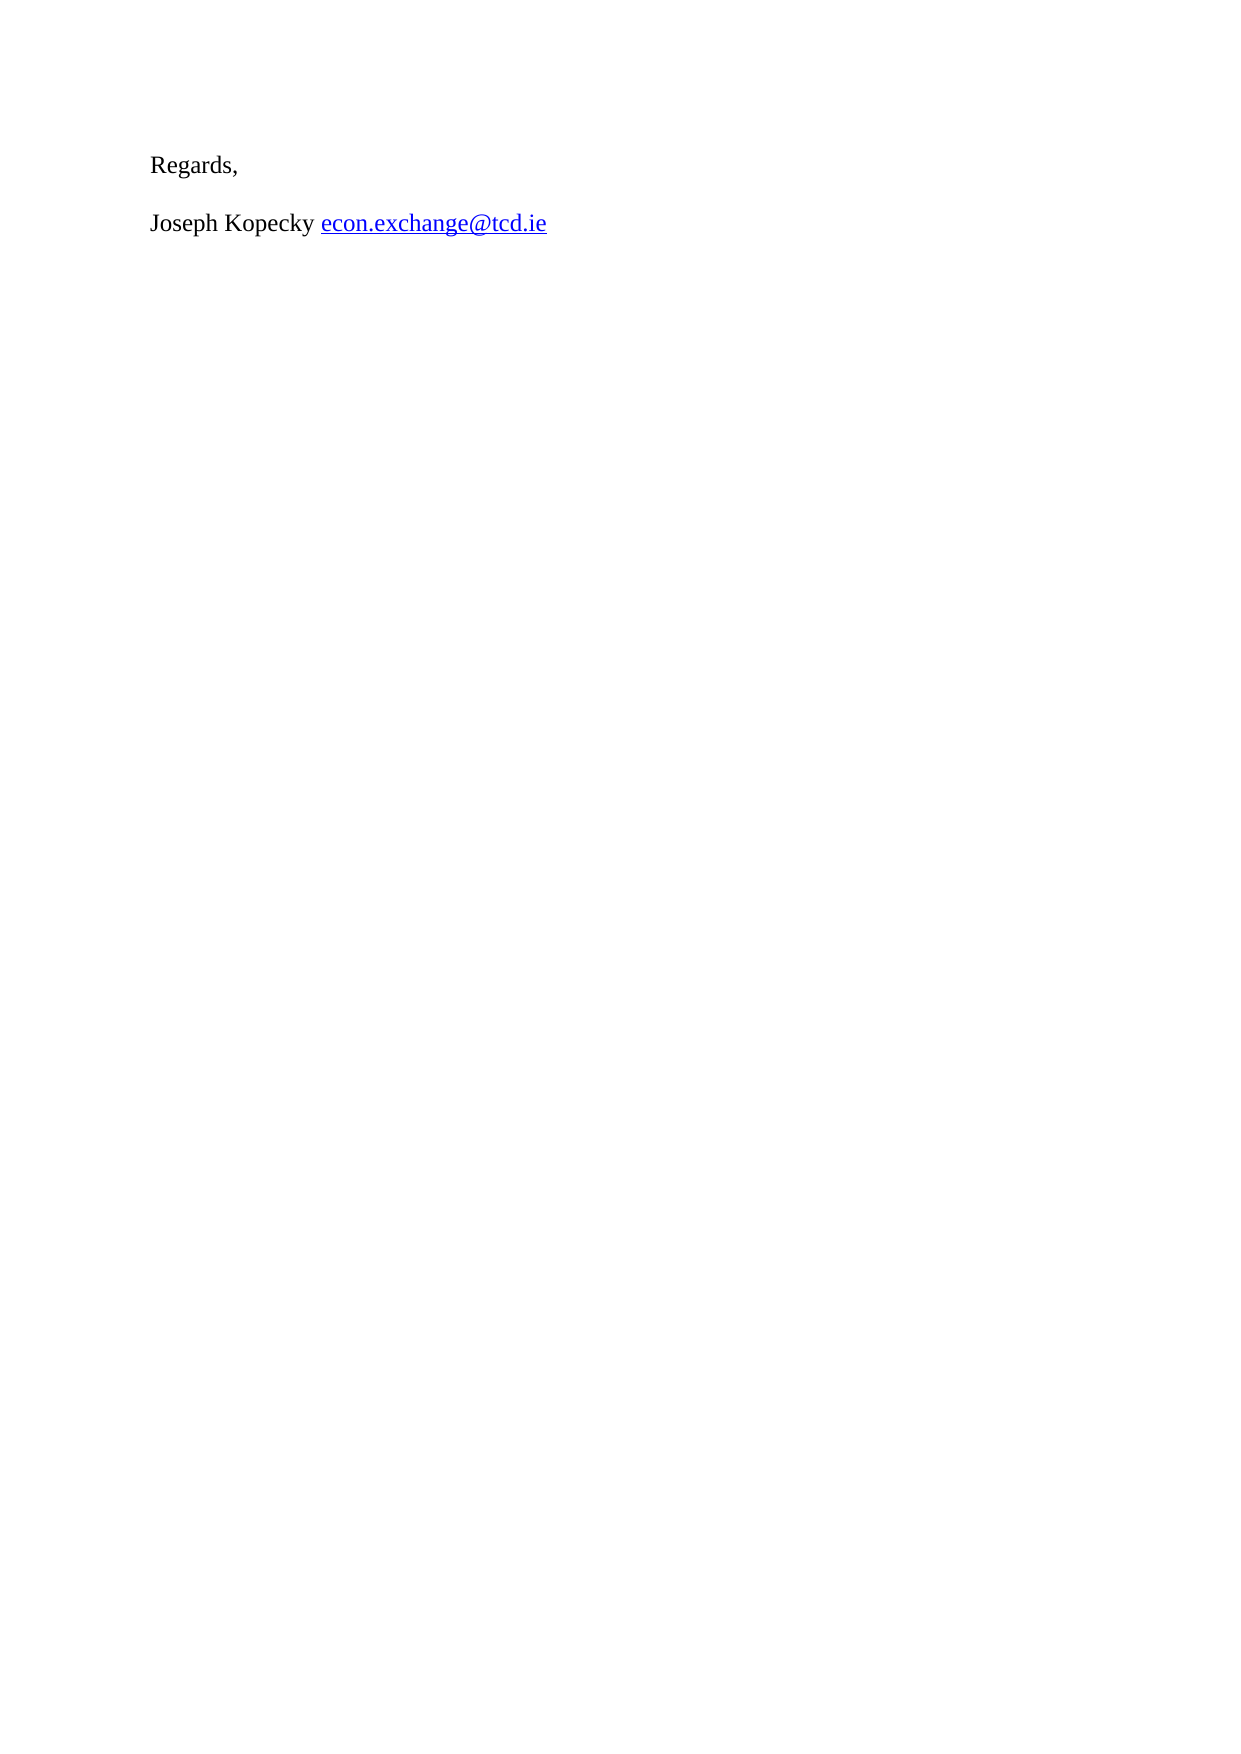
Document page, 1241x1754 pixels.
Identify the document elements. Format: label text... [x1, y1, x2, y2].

text Regards, [150, 150, 1090, 179]
text Joseph Kopecky econ.exchange@tcd.ie [150, 208, 1090, 237]
